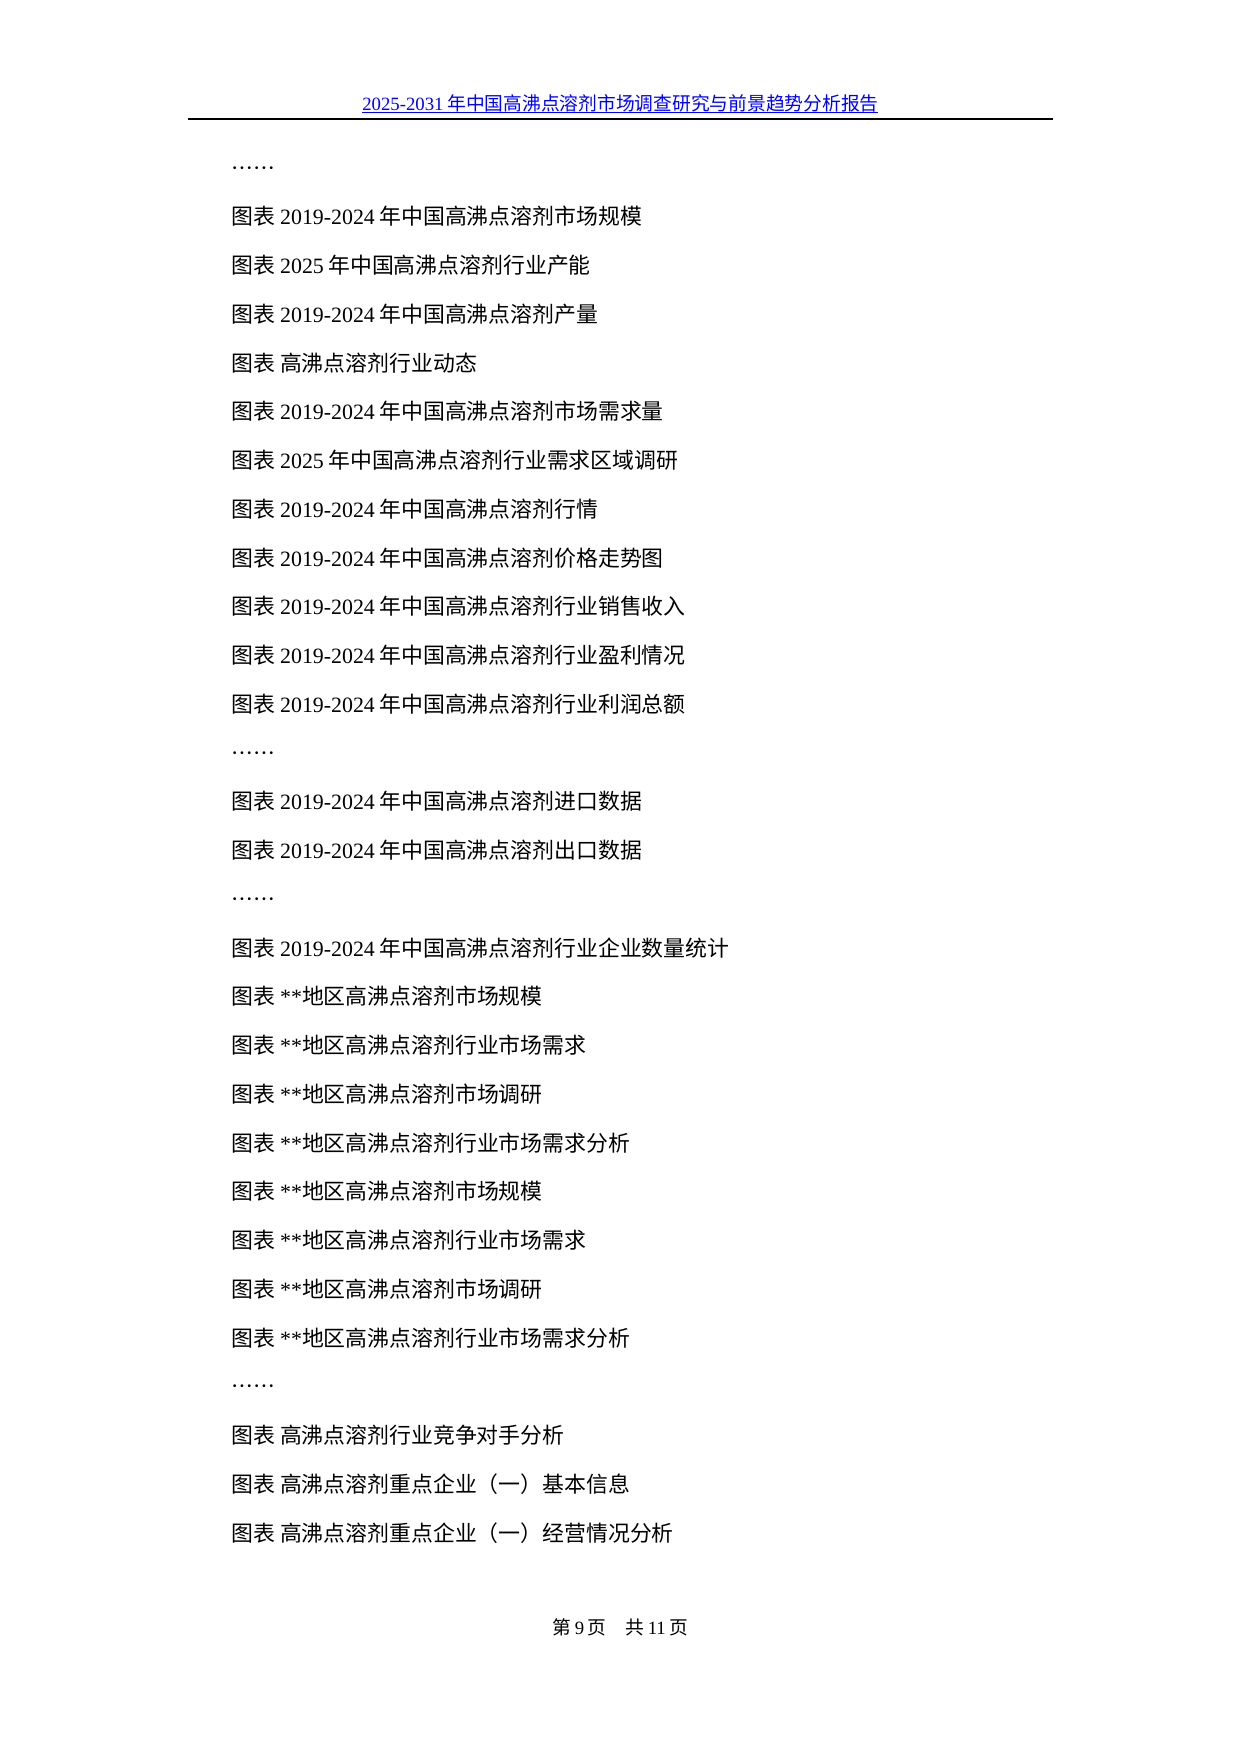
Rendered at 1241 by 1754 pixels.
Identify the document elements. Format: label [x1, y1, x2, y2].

text [187, 150, 1053, 1548]
